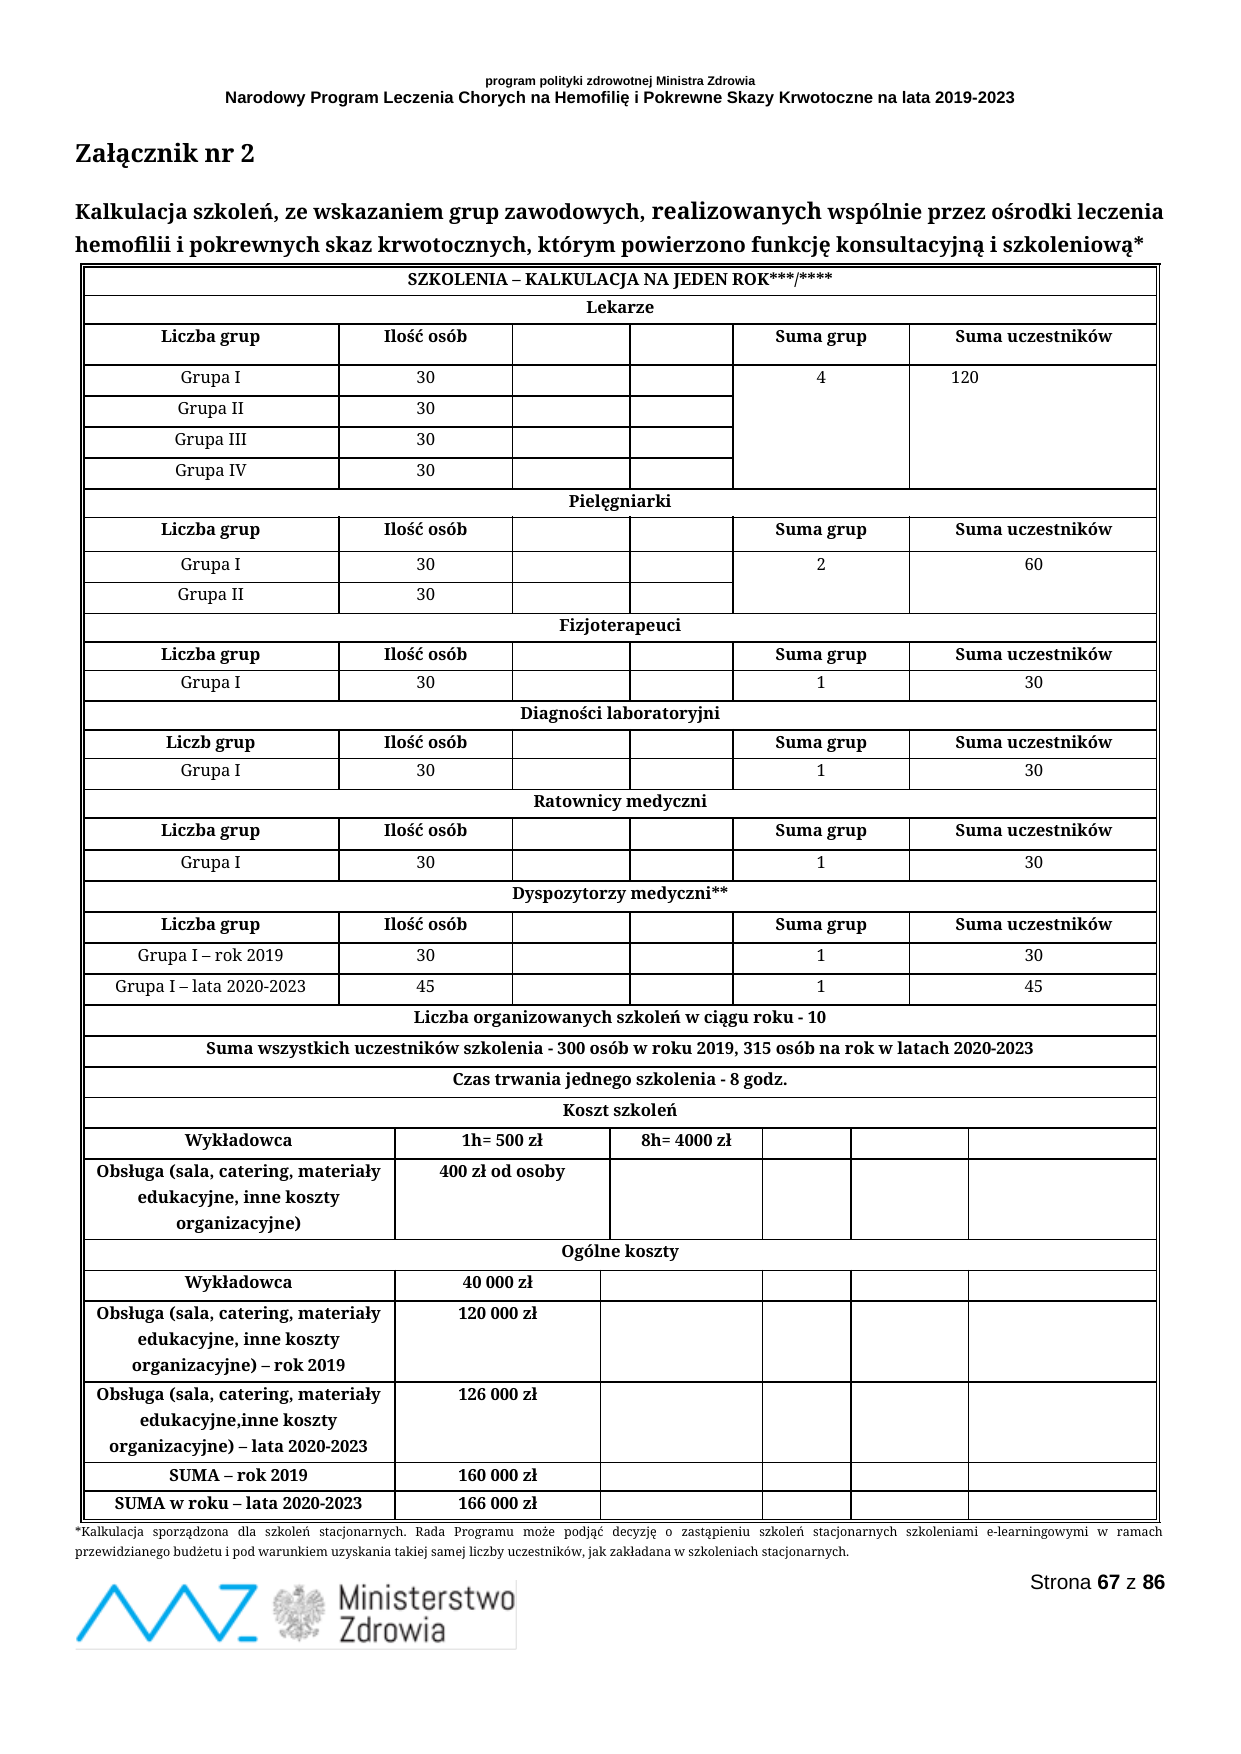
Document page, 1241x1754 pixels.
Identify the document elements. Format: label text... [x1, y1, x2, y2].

picture [75, 1580, 518, 1651]
table_cell [513, 366, 629, 395]
table_cell [513, 325, 629, 364]
table_cell 30 [340, 759, 512, 788]
text *Kalkulacja sporządzona dla szkoleń stacjonarnych. Rada Programu może podjąć decyzję o zastąpieniu szkoleń stacjonarnych szkoleniami e-learningowymi w ramach przewidzianego budżetu i pod warunkiem uzyskania takiej samej liczby uczestników, jak zakładana w szkoleniach stacjonarnych. [75, 1523, 1165, 1560]
table_cell Suma uczestników [910, 643, 1156, 669]
table_cell [763, 1129, 850, 1158]
table_cell 120 [910, 366, 1156, 488]
table_cell 126 000 zł [396, 1383, 600, 1462]
table_cell Ilość osób [340, 518, 512, 551]
table_cell [852, 1271, 968, 1300]
table_cell 8h= 4000 zł [611, 1129, 762, 1158]
table_cell 30 [340, 671, 512, 700]
table_cell Suma grup [734, 819, 909, 849]
table_cell Ilość osób [340, 819, 512, 849]
table_cell 30 [340, 397, 512, 426]
table_cell [763, 1302, 850, 1381]
table_cell [763, 1463, 850, 1490]
text Załącznik nr 2 [75, 136, 1165, 170]
table_cell [631, 819, 732, 849]
table_cell Suma grup [734, 643, 909, 669]
table_cell 30 [340, 583, 512, 612]
table_cell [513, 731, 629, 757]
table_cell 4 [734, 366, 909, 488]
table_cell [513, 459, 629, 488]
table_cell Suma grup [734, 731, 909, 757]
table_cell [631, 913, 732, 942]
table_cell [513, 552, 629, 581]
table_cell Suma uczestników [910, 731, 1156, 757]
table_cell [513, 397, 629, 426]
table_cell [513, 583, 629, 612]
table_cell [631, 671, 732, 700]
text Kalkulacja szkoleń, ze wskazaniem grup zawodowych, realizowanych wspólnie przez ośrodki leczenia hemofilii i pokrewnych skaz krwotocznych, którym powierzono funkcję konsultacyjną i szkoleniową* [75, 195, 1165, 259]
table_cell Liczba grup [85, 819, 338, 849]
table_cell 45 [340, 975, 512, 1004]
table_cell 30 [340, 851, 512, 880]
table_cell Suma uczestników [910, 819, 1156, 849]
table_cell 1 [734, 851, 909, 880]
table_cell 30 [340, 944, 512, 973]
table_cell Fizjoterapeuci [85, 614, 1156, 641]
table_cell [631, 366, 732, 395]
table_cell [513, 944, 629, 973]
table_cell 1 [734, 759, 909, 788]
table_cell [631, 731, 732, 757]
table_cell [852, 1302, 968, 1381]
table_cell [513, 643, 629, 669]
table_cell Grupa I – rok 2019 [85, 944, 338, 973]
table_cell [969, 1302, 1156, 1381]
table_cell [763, 1271, 850, 1300]
table_cell Czas trwania jednego szkolenia - 8 godz. [85, 1068, 1156, 1097]
table_cell 1 [734, 975, 909, 1004]
table_cell Grupa I [85, 552, 338, 581]
table_cell 30 [910, 671, 1156, 700]
table_cell [852, 1492, 968, 1519]
table_cell [852, 1383, 968, 1462]
table_cell 30 [910, 759, 1156, 788]
table_cell [631, 944, 732, 973]
table_cell Diagności laboratoryjni [85, 702, 1156, 729]
table_cell Suma wszystkich uczestników szkolenia - 300 osób w roku 2019, 315 osób na rok w latach 2020-2023 [85, 1037, 1156, 1066]
table_cell Liczba grup [85, 913, 338, 942]
table_cell [601, 1383, 762, 1462]
table_cell Obsługa (sala, catering, materiały edukacyjne,inne koszty organizacyjne) – lata 2020-2023 [85, 1383, 394, 1462]
table_cell Ogólne koszty [85, 1240, 1156, 1269]
table_cell 120 000 zł [396, 1302, 600, 1381]
table_cell Suma grup [734, 325, 909, 364]
table_cell [631, 851, 732, 880]
table_cell [513, 671, 629, 700]
table_cell Grupa I – lata 2020-2023 [85, 975, 338, 1004]
table_cell Liczba organizowanych szkoleń w ciągu roku - 10 [85, 1006, 1156, 1035]
table_cell Grupa III [85, 428, 338, 457]
table_cell [631, 583, 732, 612]
table_cell [631, 397, 732, 426]
table_cell [763, 1383, 850, 1462]
table_cell Grupa II [85, 583, 338, 612]
table_cell 30 [340, 366, 512, 395]
table_cell 160 000 zł [396, 1463, 600, 1490]
table_cell [852, 1463, 968, 1490]
table_cell [631, 459, 732, 488]
table_cell [969, 1492, 1156, 1519]
table_cell Koszt szkoleń [85, 1098, 1156, 1127]
table_cell Liczba grup [85, 325, 338, 364]
table_cell Pielęgniarki [85, 490, 1156, 516]
table_cell Ratownicy medyczni [85, 790, 1156, 817]
table_cell [601, 1463, 762, 1490]
table_cell [513, 518, 629, 551]
table_cell [631, 518, 732, 551]
table_cell [631, 975, 732, 1004]
table_cell 30 [340, 459, 512, 488]
table_cell [763, 1492, 850, 1519]
table_cell [611, 1160, 762, 1238]
table_cell [631, 428, 732, 457]
table_cell 400 zł od osoby [396, 1160, 609, 1238]
table_cell Obsługa (sala, catering, materiały edukacyjne, inne koszty organizacyjne) [85, 1160, 394, 1238]
table_cell Ilość osób [340, 325, 512, 364]
table_cell 1 [734, 671, 909, 700]
table_cell [852, 1129, 968, 1158]
table_cell [601, 1271, 762, 1300]
table_cell [631, 759, 732, 788]
table_cell Suma uczestników [910, 913, 1156, 942]
table_cell Liczba grup [85, 518, 338, 551]
table_cell [513, 759, 629, 788]
table_cell [631, 643, 732, 669]
table_cell SUMA – rok 2019 [85, 1463, 394, 1490]
table_cell Suma grup [734, 913, 909, 942]
table_cell Ilość osób [340, 913, 512, 942]
table_cell Wykładowca [85, 1129, 394, 1158]
table_cell 2 [734, 552, 909, 612]
table_cell [513, 975, 629, 1004]
table_cell 30 [340, 428, 512, 457]
table_cell [631, 325, 732, 364]
table_cell Lekarze [85, 296, 1156, 323]
table_cell 30 [910, 851, 1156, 880]
table_cell Grupa I [85, 851, 338, 880]
table_cell Grupa I [85, 671, 338, 700]
table_cell Grupa IV [85, 459, 338, 488]
table_cell Wykładowca [85, 1271, 394, 1300]
table_cell [601, 1492, 762, 1519]
table_cell 40 000 zł [396, 1271, 600, 1300]
table_cell SUMA w roku – lata 2020-2023 [85, 1492, 394, 1519]
table_cell 166 000 zł [396, 1492, 600, 1519]
table_cell Suma uczestników [910, 518, 1156, 551]
table_cell 30 [910, 944, 1156, 973]
table_cell Grupa II [85, 397, 338, 426]
table_cell [852, 1160, 968, 1238]
table_cell Dyspozytorzy medyczni** [85, 882, 1156, 911]
table_cell [969, 1160, 1156, 1238]
table_cell Grupa I [85, 366, 338, 395]
table_cell 45 [910, 975, 1156, 1004]
table_cell [513, 851, 629, 880]
table_cell Suma grup [734, 518, 909, 551]
table_cell 1h= 500 zł [396, 1129, 609, 1158]
table_cell Liczb grup [85, 731, 338, 757]
table_cell [631, 552, 732, 581]
table_cell Ilość osób [340, 643, 512, 669]
table_cell 60 [910, 552, 1156, 612]
table_cell [601, 1302, 762, 1381]
table_cell Ilość osób [340, 731, 512, 757]
table_header SZKOLENIA – KALKULACJA NA JEDEN ROK***/**** [85, 268, 1156, 294]
table_cell [513, 819, 629, 849]
table_cell Grupa I [85, 759, 338, 788]
table_cell [969, 1271, 1156, 1300]
table_cell [513, 913, 629, 942]
table_cell [969, 1383, 1156, 1462]
table_cell [513, 428, 629, 457]
table_cell [969, 1463, 1156, 1490]
table_cell 1 [734, 944, 909, 973]
table_cell Obsługa (sala, catering, materiały edukacyjne, inne koszty organizacyjne) – rok 2019 [85, 1302, 394, 1381]
table_cell [763, 1160, 850, 1238]
table_cell [969, 1129, 1156, 1158]
table_cell 30 [340, 552, 512, 581]
table_cell Liczba grup [85, 643, 338, 669]
table_cell Suma uczestników [910, 325, 1156, 364]
